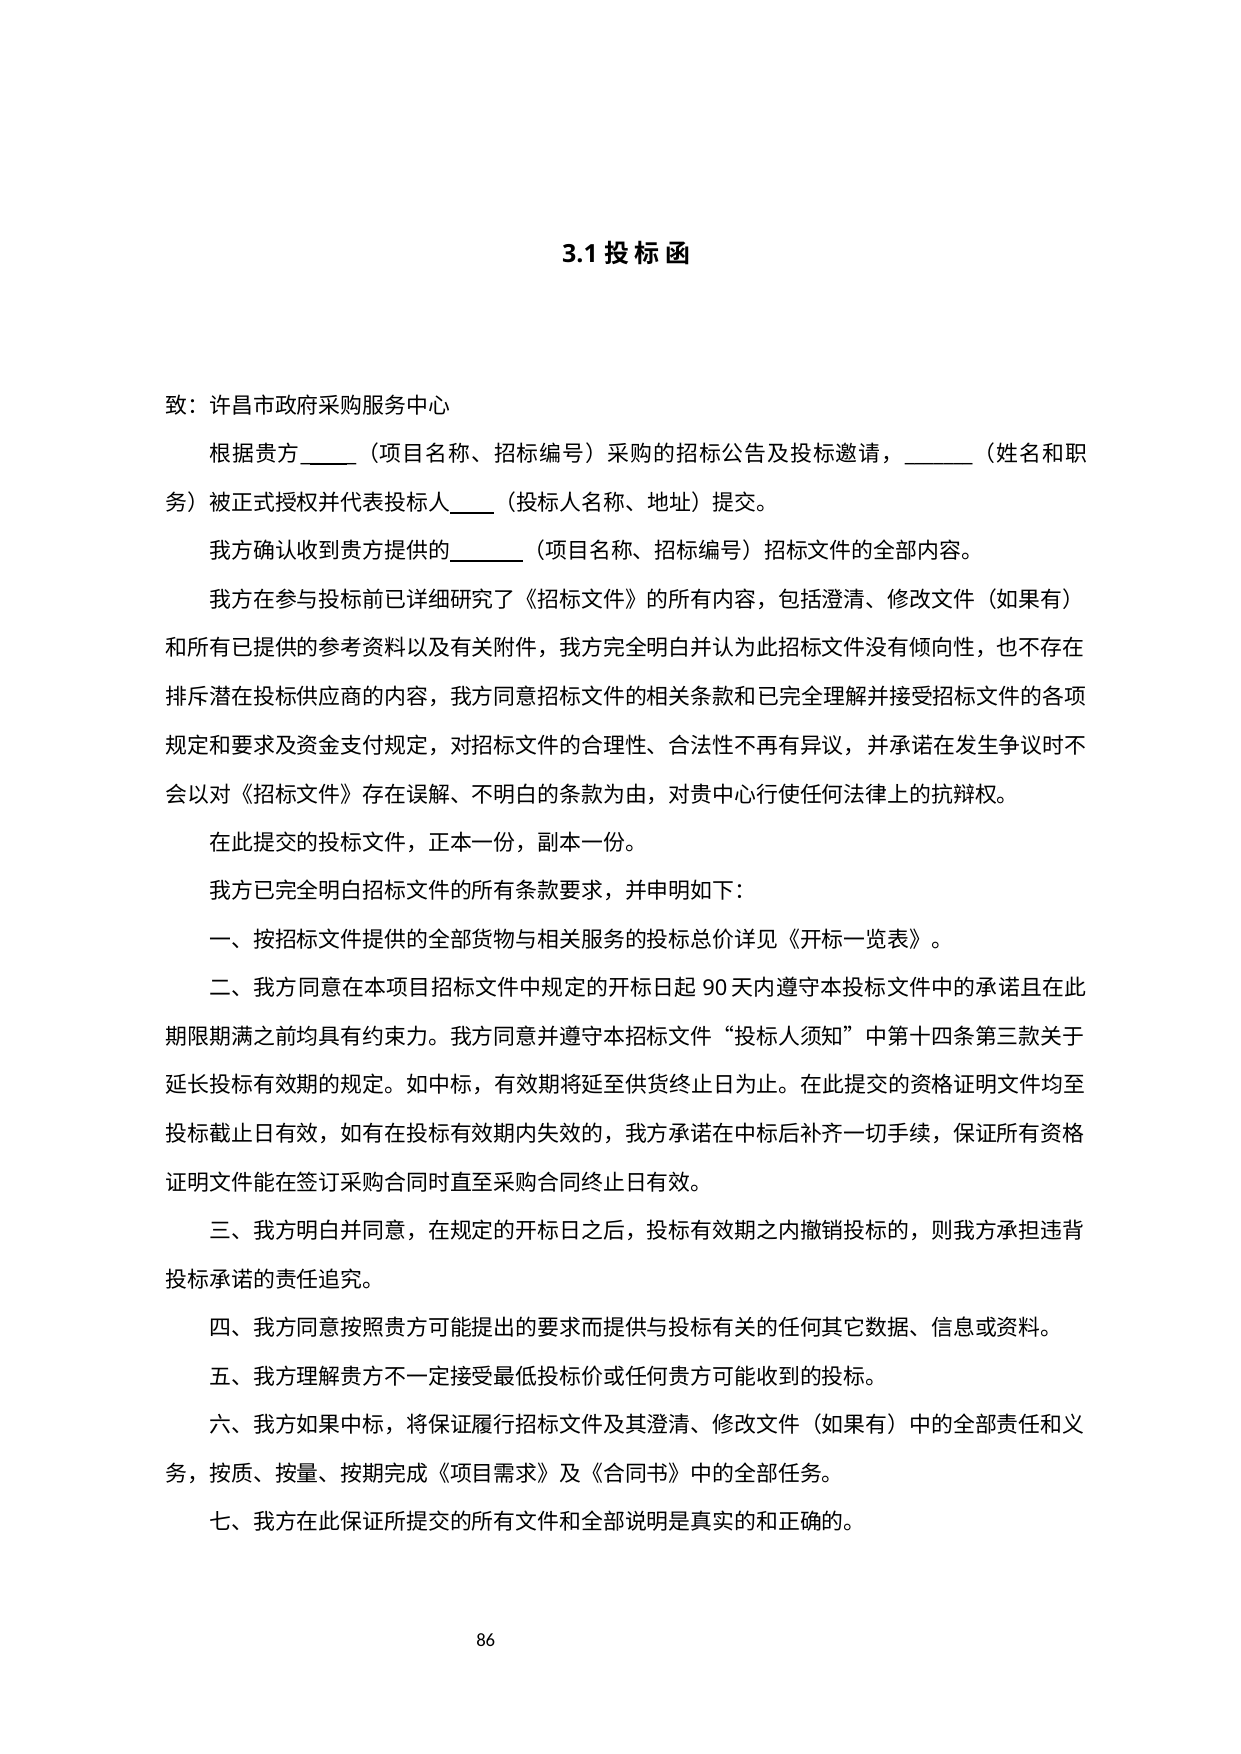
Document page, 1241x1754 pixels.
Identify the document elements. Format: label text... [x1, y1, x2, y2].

text 根据贵方__ _（项目名称、招标编号）采购的招标公告及投标邀请，_______（姓名和职务）被正式授权并代表投标人 （投标人名称、地址）提交。 [165, 436, 1087, 517]
text 四、我方同意按照贵方可能提出的要求而提供与投标有关的任何其它数据、信息或资料。 [165, 1310, 1087, 1342]
text 我方在参与投标前已详细研究了《招标文件》的所有内容，包括澄清、修改文件（如果有）和所有已提供的参考资料以及有关附件，我方完全明白并认为此招标文件没有倾向性，也不存在排斥潜在投标供应商的内容，我方同意招标文件的相关条款和已完全理解并接受招标文件的各项规定和要求及资金支付规定，对招标文件的合理性、合法性不再有异议，并承诺在发生争议时不会以对《招标文件》存在误解、不明白的条款为由，对贵中心行使任何法律上的抗辩权。 [165, 581, 1087, 809]
text 六、我方如果中标，将保证履行招标文件及其澄清、修改文件（如果有）中的全部责任和义务，按质、按量、按期完成《项目需求》及《合同书》中的全部任务。 [165, 1407, 1087, 1488]
text 我方已完全明白招标文件的所有条款要求，并申明如下： [165, 873, 1087, 905]
text 七、我方在此保证所提交的所有文件和全部说明是真实的和正确的。 [165, 1504, 1087, 1536]
text 二、我方同意在本项目招标文件中规定的开标日起90天内遵守本投标文件中的承诺且在此期限期满之前均具有约束力。我方同意并遵守本招标文件“投标人须知”中第十四条第三款关于延长投标有效期的规定。如中标，有效期将延至供货终止日为止。在此提交的资格证明文件均至投标截止日有效，如有在投标有效期内失效的，我方承诺在中标后补齐一切手续，保证所有资格证明文件能在签订采购合同时直至采购合同终止日有效。 [165, 969, 1087, 1197]
text 一、按招标文件提供的全部货物与相关服务的投标总价详见《开标一览表》。 [165, 921, 1087, 954]
text 五、我方理解贵方不一定接受最低投标价或任何贵方可能收到的投标。 [165, 1358, 1087, 1391]
text 致：许昌市政府采购服务中心 [165, 387, 1087, 420]
text 3.1 投 标 函 [165, 219, 1087, 284]
text 我方确认收到贵方提供的 （项目名称、招标编号）招标文件的全部内容。 [165, 533, 1087, 565]
text 三、我方明白并同意，在规定的开标日之后，投标有效期之内撤销投标的，则我方承担违背投标承诺的责任追究。 [165, 1213, 1087, 1294]
text 在此提交的投标文件，正本一份，副本一份。 [165, 824, 1087, 857]
